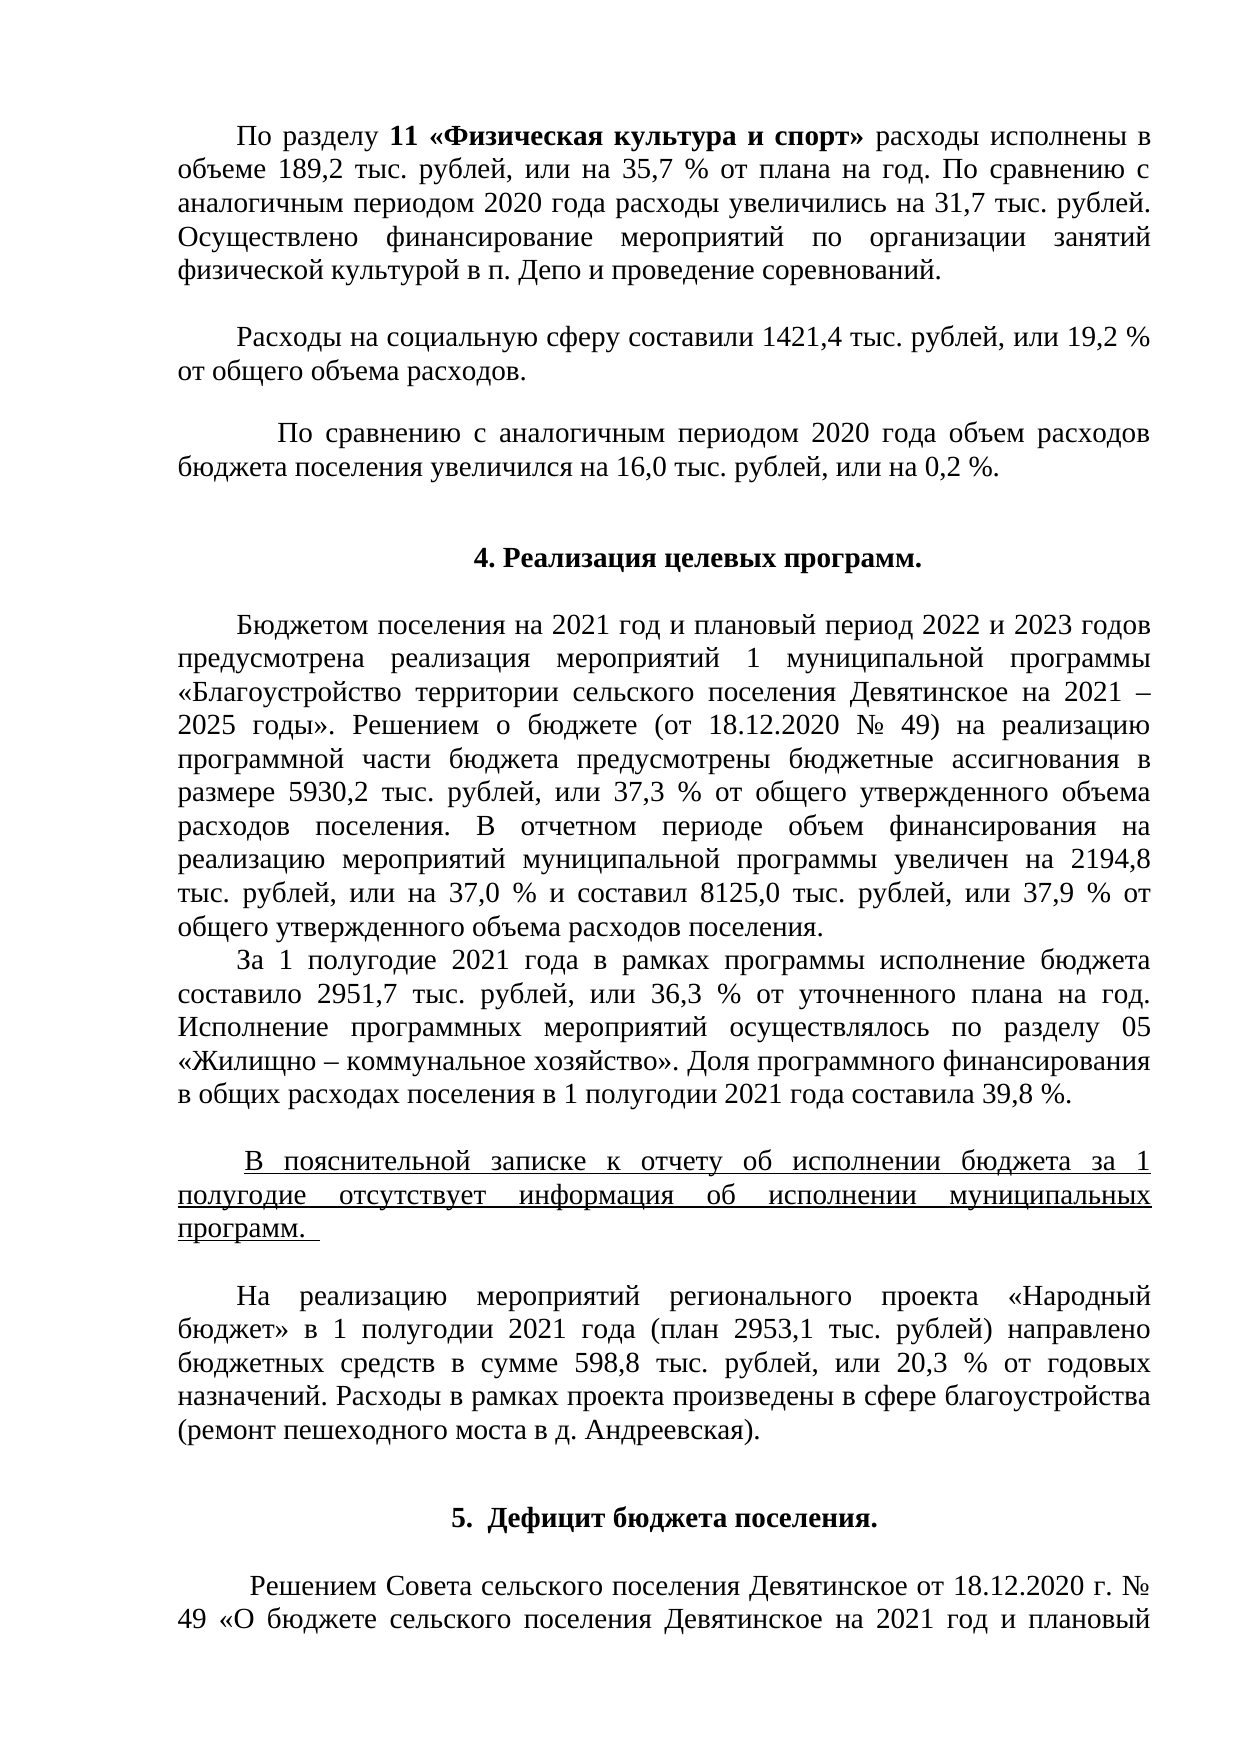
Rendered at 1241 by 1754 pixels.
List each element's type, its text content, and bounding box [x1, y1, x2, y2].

text Бюджетом поселения на 2021 год и плановый период 2022 и 2023 годов предусмотрена реализация мероприятий 1 муниципальной программы «Благоустройство территории сельского поселения Девятинское на 2021 – 2025 годы». Решением о бюджете (от 18.12.2020 № 49) на реализацию программной части бюджета предусмотрены бюджетные ассигнования в размере 5930,2 тыс. рублей, или 37,3 % от общего утвержденного объема расходов поселения. В отчетном периоде объем финансирования на реализацию мероприятий муниципальной программы увеличен на 2194,8 тыс. рублей, или на 37,0 % и составил 8125,0 тыс. рублей, или 37,9 % от общего утвержденного объема расходов поселения. [177, 607, 1152, 942]
text По разделу 11 «Физическая культура и спорт» расходы исполнены в объеме 189,2 тыс. рублей, или на 35,7 % от плана на год. По сравнению с аналогичным периодом 2020 года расходы увеличились на 31,7 тыс. рублей. Осуществлено финансирование мероприятий по организации занятий физической культурой в п. Депо и проведение соревнований. [177, 118, 1152, 286]
text Расходы на социальную сферу составили 1421,4 тыс. рублей, или 19,2 % от общего объема расходов. [177, 319, 1152, 386]
text На реализацию мероприятий регионального проекта «Народный бюджет» в 1 полугодии 2021 года (план 2953,1 тыс. рублей) направлено бюджетных средств в сумме 598,8 тыс. рублей, или 20,3 % от годовых назначений. Расходы в рамках проекта произведены в сфере благоустройства (ремонт пешеходного моста в д. Андреевская). [177, 1278, 1152, 1445]
text 4. Реализация целевых программ. [244, 540, 1152, 573]
text 5. Дефицит бюджета поселения. [177, 1501, 1152, 1534]
text В пояснительной записке к отчету об исполнении бюджета за 1 полугодие отсутствует информация об исполнении муниципальных программ. [177, 1207, 1152, 1244]
text За 1 полугодие 2021 года в рамках программы исполнение бюджета составило 2951,7 тыс. рублей, или 36,3 % от уточненного плана на год. Исполнение программных мероприятий осуществлялось по разделу 05 «Жилищно – коммунальное хозяйство». Доля программного финансирования в общих расходах поселения в 1 полугодии 2021 года составила 39,8 %. [177, 942, 1152, 1110]
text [177, 1568, 1152, 1635]
text В пояснительной записке к отчету об исполнении бюджета за 1 полугодие отсутствует информация об исполнении муниципальных программ. [177, 1143, 1152, 1206]
text По сравнению с аналогичным периодом 2020 года объем расходов бюджета поселения увеличился на 16,0 тыс. рублей, или на 0,2 %. [177, 415, 1152, 482]
